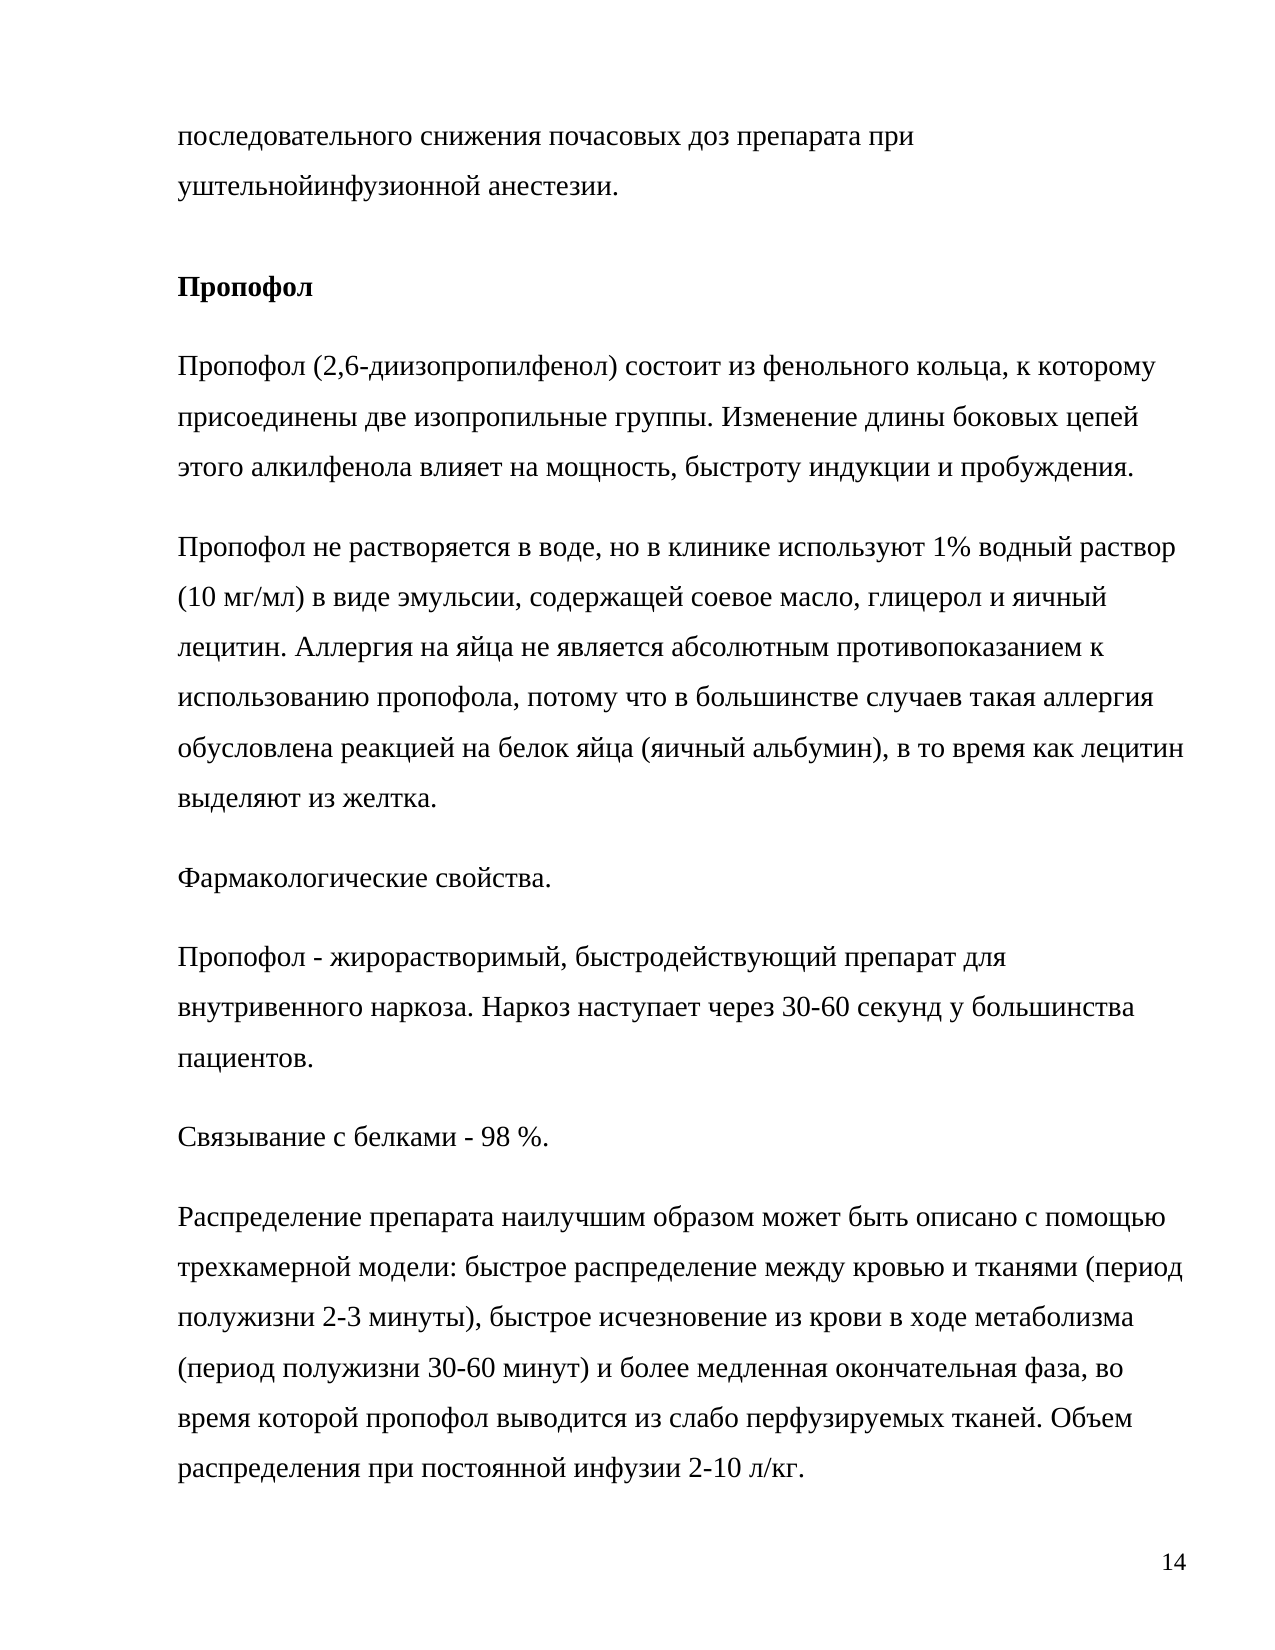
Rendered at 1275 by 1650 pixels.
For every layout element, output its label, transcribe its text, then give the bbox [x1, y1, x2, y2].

text Пропофол не растворяется в воде, но в клинике используют 1% водный раствор (10 мг/мл) в виде эмульсии, содержащей соевое масло, глицерол и яичный лецитин. Аллергия на яйца не является абсолютным противопоказанием к использованию пропофола, потому что в большинстве случаев такая аллергия обусловлена реакцией на белок яйца (яичный альбумин), в то время как лецитин выделяют из желтка. [177, 529, 1186, 814]
text Пропофол (2,6-диизопропилфенол) состоит из фенольного кольца, к которому присоединены две изопропильные группы. Изменение длины боковых цепей этого алкилфенола влияет на мощность, быстроту индукции и пробуждения. [177, 348, 1186, 483]
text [177, 118, 1186, 202]
text Распределение препарата наилучшим образом может быть описано с помощью трехкамерной модели: быстрое распределение между кровью и тканями (период полужизни 2-3 минуты), быстрое исчезновение из крови в ходе метаболизма (период полужизни 30-60 минут) и более медленная окончательная фаза, во время которой пропофол выводится из слабо перфузируемых тканей. Объем распределения при постоянной инфузии 2-10 л/кг. [177, 1199, 1186, 1484]
text Связывание с белками - 98 %. [177, 1119, 1186, 1153]
subtitle Пропофол [177, 269, 1186, 303]
text Фармакологические свойства. [177, 860, 1186, 893]
text Пропофол - жирорастворимый, быстродействующий препарат для внутривенного наркоза. Наркоз наступает через 30-60 секунд у большинства пациентов. [177, 939, 1186, 1073]
